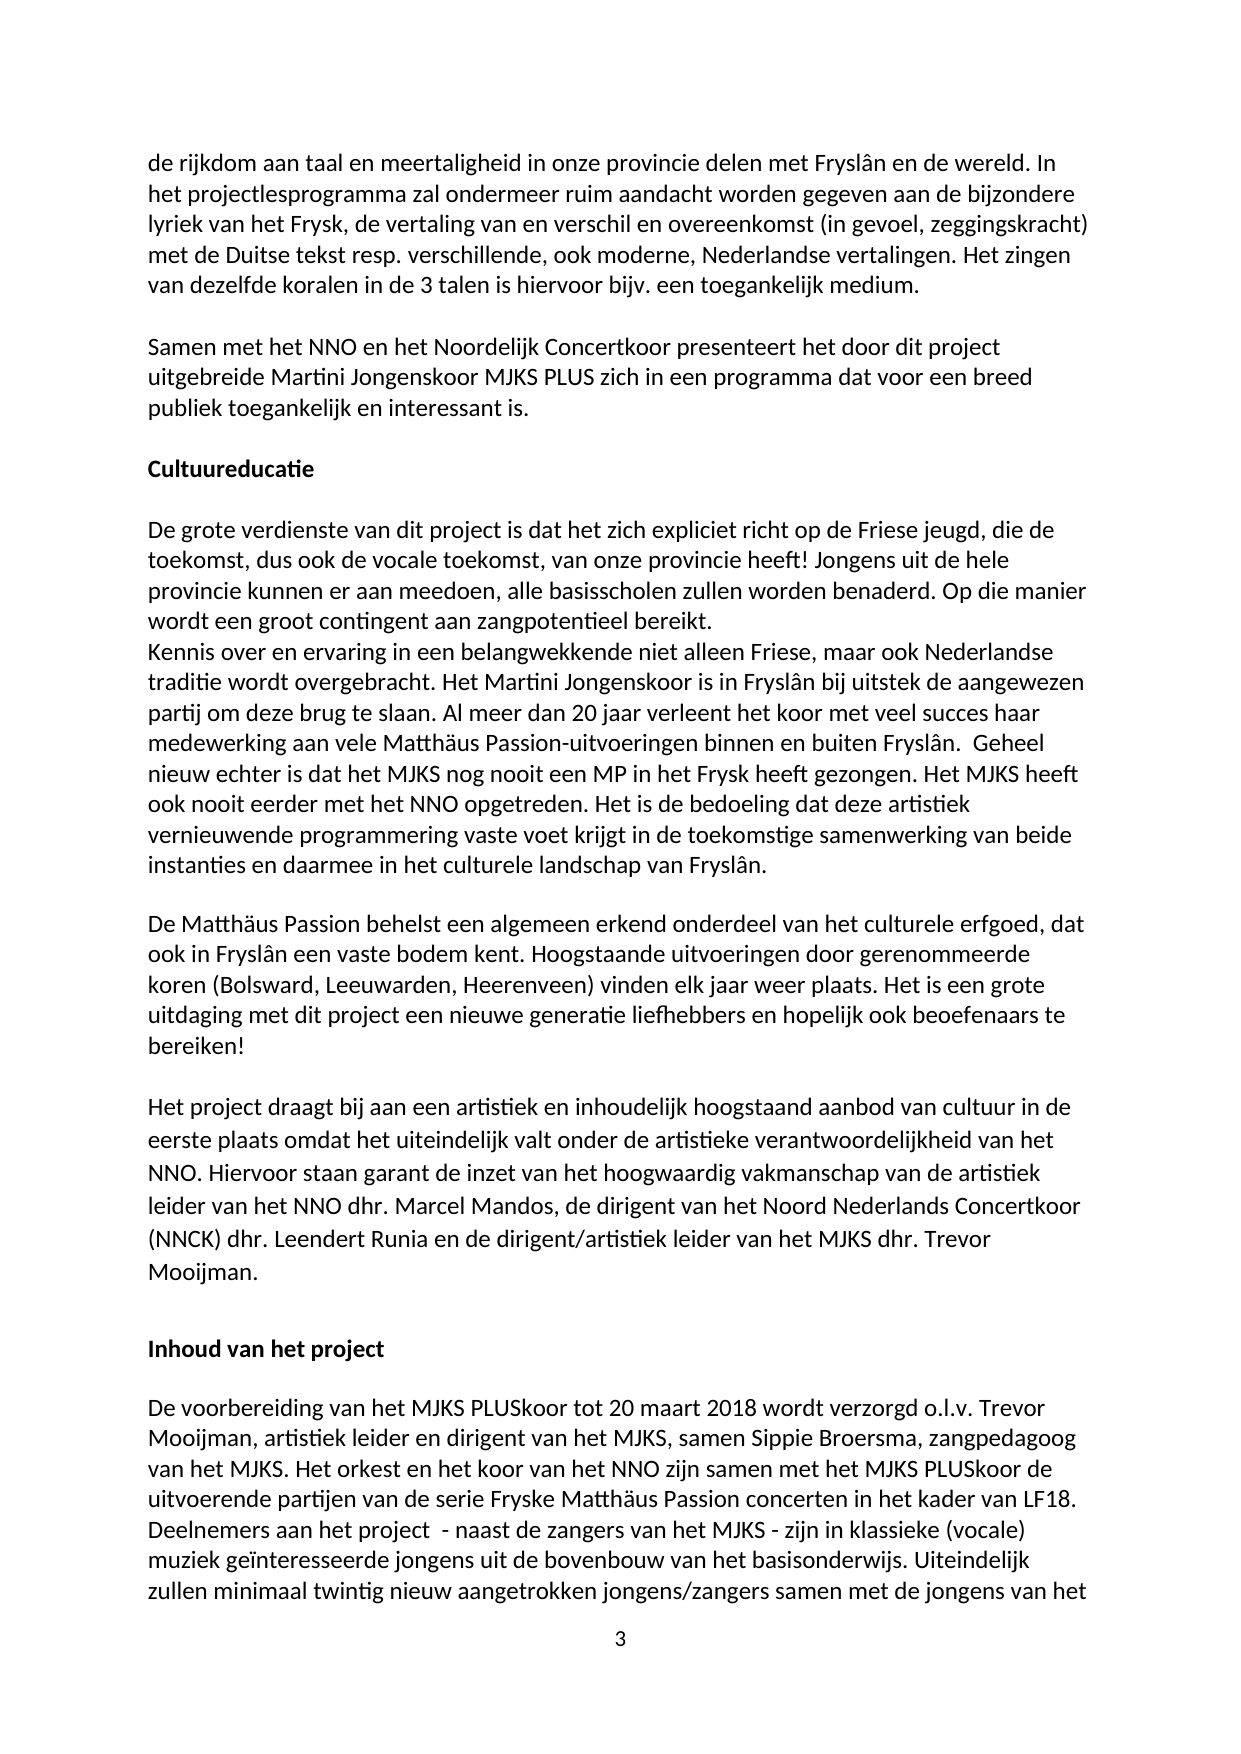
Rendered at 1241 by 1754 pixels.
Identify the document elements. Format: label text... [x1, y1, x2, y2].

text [148, 1392, 1093, 1606]
text De Matthäus Passion behelst een algemeen erkend onderdeel van het culturele erfgoed, dat ook in Fryslân een vaste bodem kent. Hoogstaande uitvoeringen door gerenommeerde koren (Bolsward, Leeuwarden, Heerenveen) vinden elk jaar weer plaats. Het is een grote uitdaging met dit project een nieuwe generatie liefhebbers en hopelijk ook beoefenaars te bereiken! [148, 908, 1093, 1061]
text Kennis over en ervaring in een belangwekkende niet alleen Friese, maar ook Nederlandse traditie wordt overgebracht. Het Martini Jongenskoor is in Fryslân bij uitstek de aangewezen partij om deze brug te slaan. Al meer dan 20 jaar verleent het koor met veel succes haar medewerking aan vele Matthäus Passion-uitvoeringen binnen en buiten Fryslân. Geheel nieuw echter is dat het MJKS nog nooit een MP in het Frysk heeft gezongen. Het MJKS heeft ook nooit eerder met het NNO opgetreden. Het is de bedoeling dat deze artistiek vernieuwende programmering vaste voet krijgt in de toekomstige samenwerking van beide instanties en daarmee in het culturele landschap van Fryslân. [148, 636, 1093, 880]
text De grote verdienste van dit project is dat het zich expliciet richt op de Friese jeugd, die de toekomst, dus ook de vocale toekomst, van onze provincie heeft! Jongens uit de hele provincie kunnen er aan meedoen, alle basisscholen zullen worden benaderd. Op die manier wordt een groot contingent aan zangpotentieel bereikt. [148, 514, 1093, 636]
text Het project draagt bij aan een artistiek en inhoudelijk hoogstaand aanbod van cultuur in de eerste plaats omdat het uiteindelijk valt onder de artistieke verantwoordelijkheid van het NNO. Hiervoor staan garant de inzet van het hoogwaardig vakmanschap van de artistiek leider van het NNO dhr. Marcel Mandos, de dirigent van het Noord Nederlands Concertkoor (NNCK) dhr. Leendert Runia en de dirigent/artistiek leider van het MJKS dhr. Trevor Mooijman. [148, 1091, 1093, 1286]
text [148, 148, 1093, 300]
text Samen met het NNO en het Noordelijk Concertkoor presenteert het door dit project uitgebreide Martini Jongenskoor MJKS PLUS zich in een programma dat voor een breed publiek toegankelijk en interessant is. [148, 331, 1093, 422]
text Inhoud van het project [148, 1333, 1093, 1364]
text Cultuureducatie [148, 453, 1093, 483]
